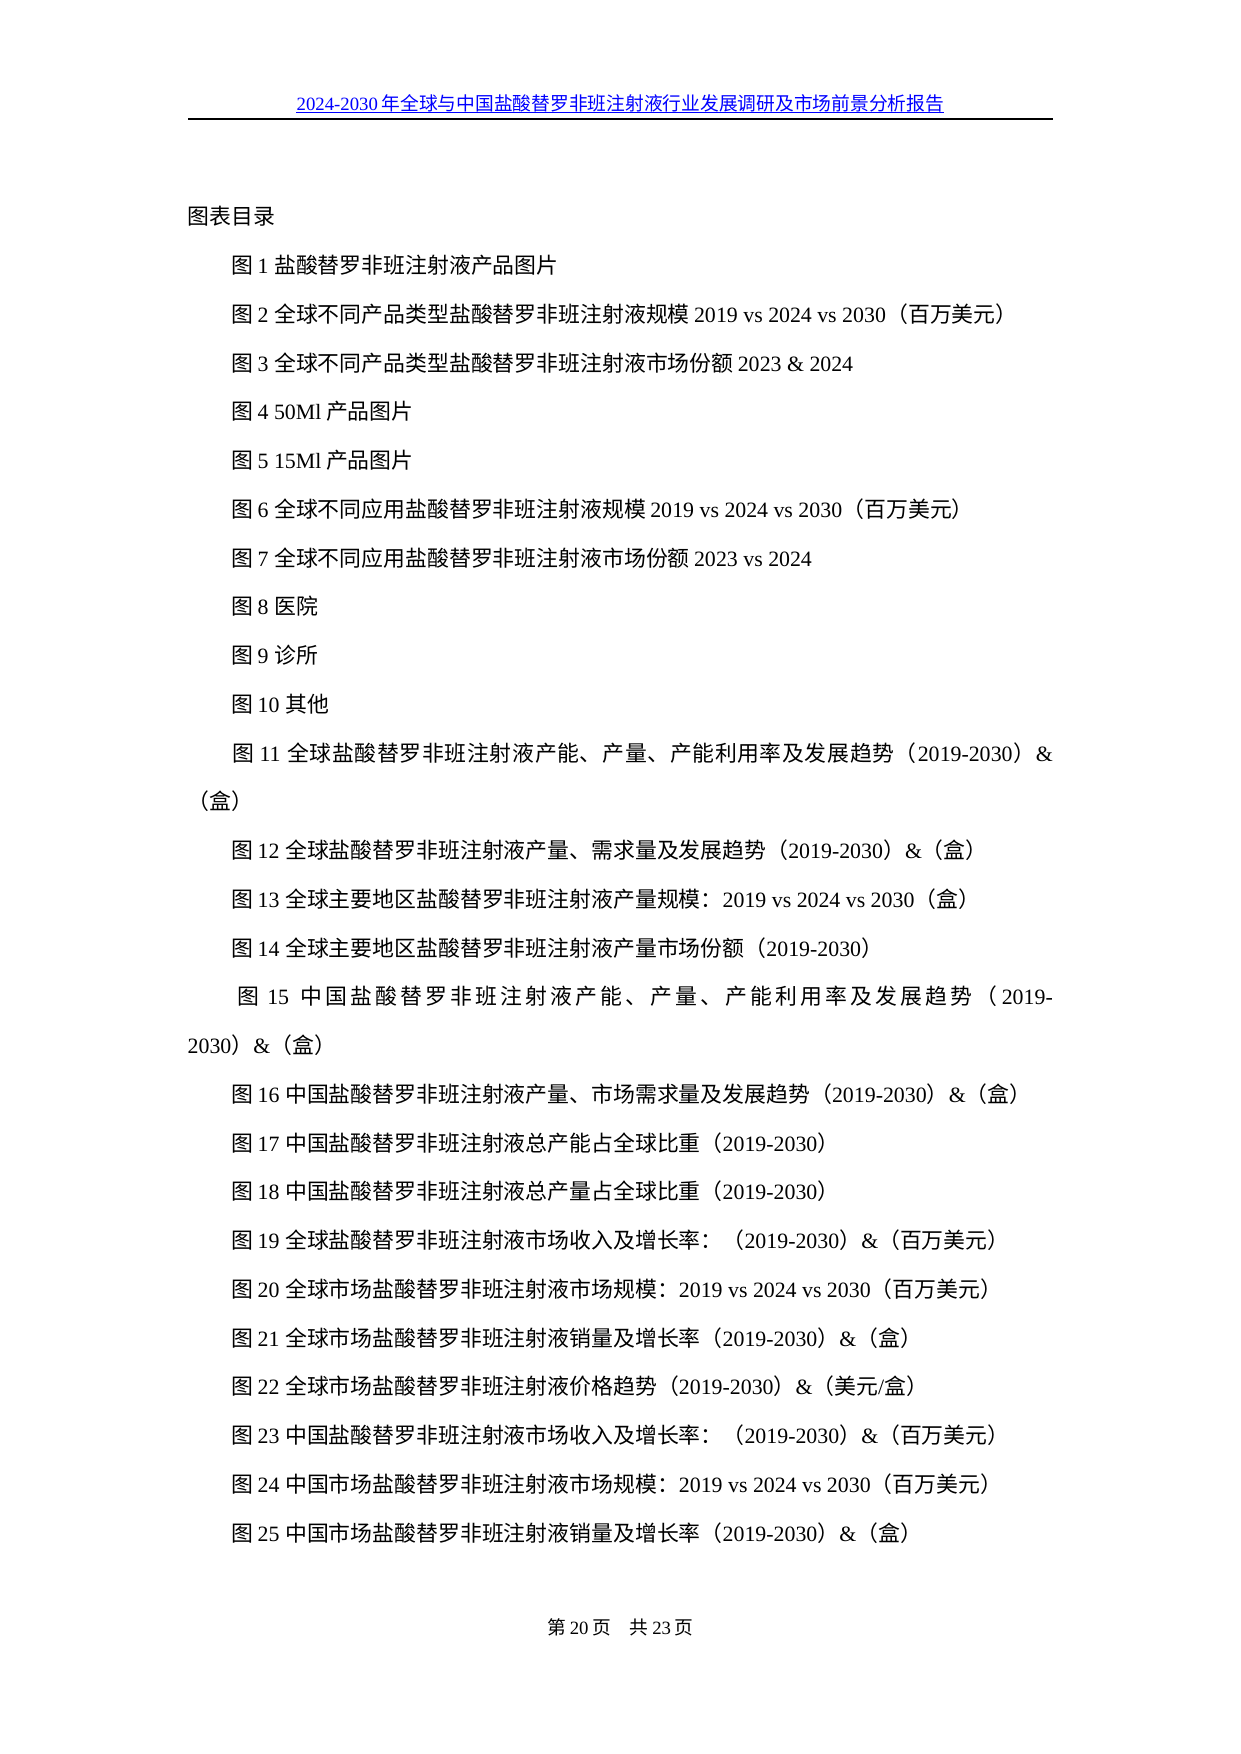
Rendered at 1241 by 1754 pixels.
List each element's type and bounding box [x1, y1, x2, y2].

text [187, 150, 1053, 1548]
